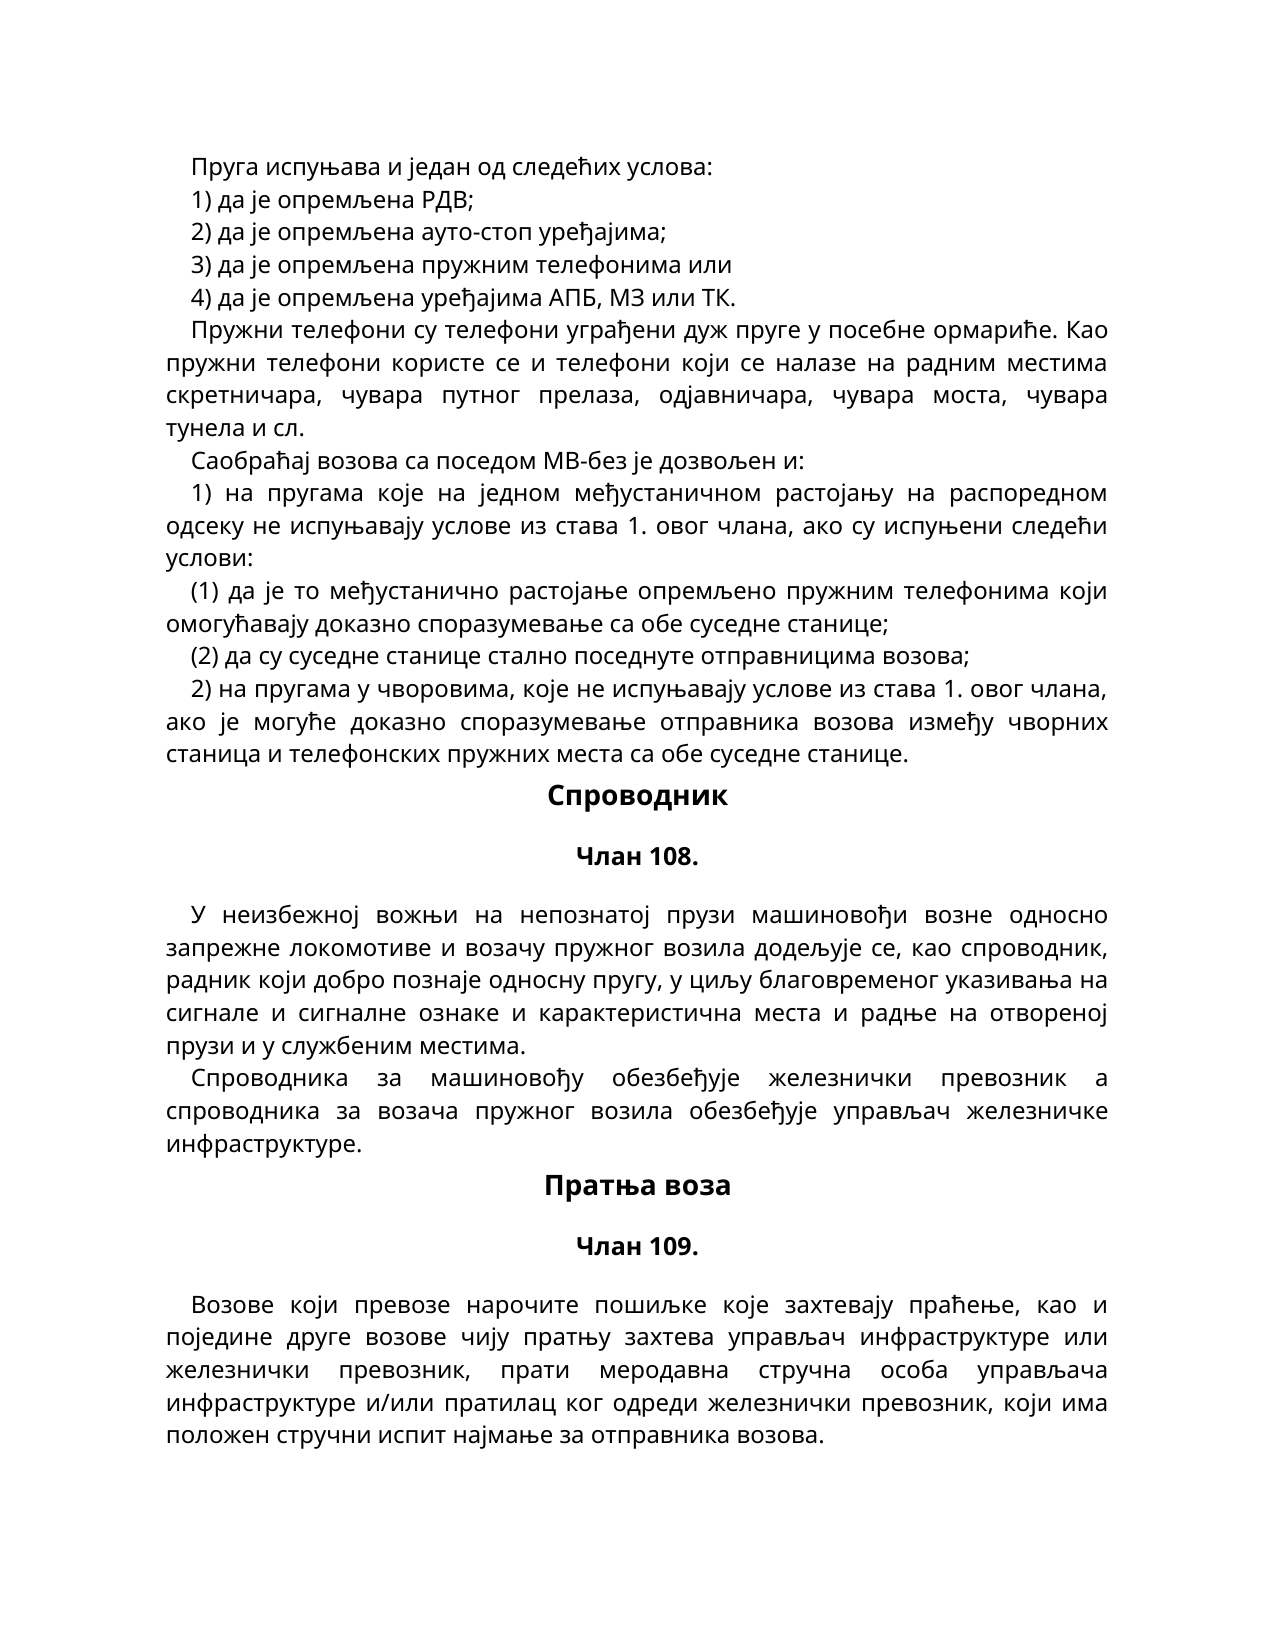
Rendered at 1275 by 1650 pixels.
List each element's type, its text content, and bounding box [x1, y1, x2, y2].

text Саобраћај возова са поседом МВ-без је дозвољен и: [166, 443, 1109, 476]
text Члан 109. [150, 1228, 1125, 1263]
text (1) да је то међустанично растојање опремљено пружним телефонима који омогућавају доказно споразумевање са обе суседне станице; [166, 574, 1109, 639]
text 1) на пругама које на једном међустаничном растојању на распоредном одсеку не испуњавају услове из става 1. овог члана, ако су испуњени следећи услови: [166, 476, 1109, 574]
text Возове који превозе нарочите пошиљке које захтевају праћење, као и поједине друге возове чију пратњу захтева управљач инфраструктуре или железнички превозник, прати мeрoдaвнa стручнa oсoбa управљача инфрaструктурe и/или прaтилац кoг oдрeди железнички превозник, који има положен стручни испит најмање за отправника возова. [166, 1288, 1109, 1451]
text 2) да је опремљена ауто-стоп уређајима; [166, 215, 1109, 248]
text Члан 108. [150, 839, 1125, 873]
text 2) на пругама у чворовима, које не испуњавају услове из става 1. овог члана, ако је могуће доказно споразумевање отправника возова између чворних станица и телефонских пружних места са обе суседне станице. [166, 672, 1109, 769]
text Пружни телефони су телефони уграђени дуж пруге у посебне ормариће. Као пружни телефони користе се и телефони који се налазе на радним местима скретничара, чувара путног прелаза, одјавничара, чувара моста, чувара тунела и сл. [166, 313, 1109, 443]
text 3) да је опремљена пружним телефонима или [166, 248, 1109, 280]
text Спроводника за машиновођу обезбеђује железнички превозник а спроводника за возача пружног возила обезбеђује управљач железничке инфраструктуре. [166, 1061, 1109, 1159]
text Пруга испуњава и један од следећих услова: [166, 150, 1109, 183]
text У неизбежној вожњи на непознатој прузи машиновођи возне односно запрежне локомотиве и возачу пружног возила додељује се, као спроводник, радник који добро познаје односну пругу, у циљу благовременог указивања на сигнале и сигналне ознаке и карактеристична места и радње на отвореној прузи и у службеним местима. [166, 898, 1109, 1061]
text 4) да је опремљена уређајима АПБ, МЗ или ТК. [166, 280, 1109, 313]
text Пратња воза [150, 1165, 1125, 1203]
text (2) да су суседне станице стално поседнуте отправницима возова; [166, 639, 1109, 672]
text Спроводник [150, 776, 1125, 814]
text 1) да је опремљена РДВ; [166, 183, 1109, 215]
